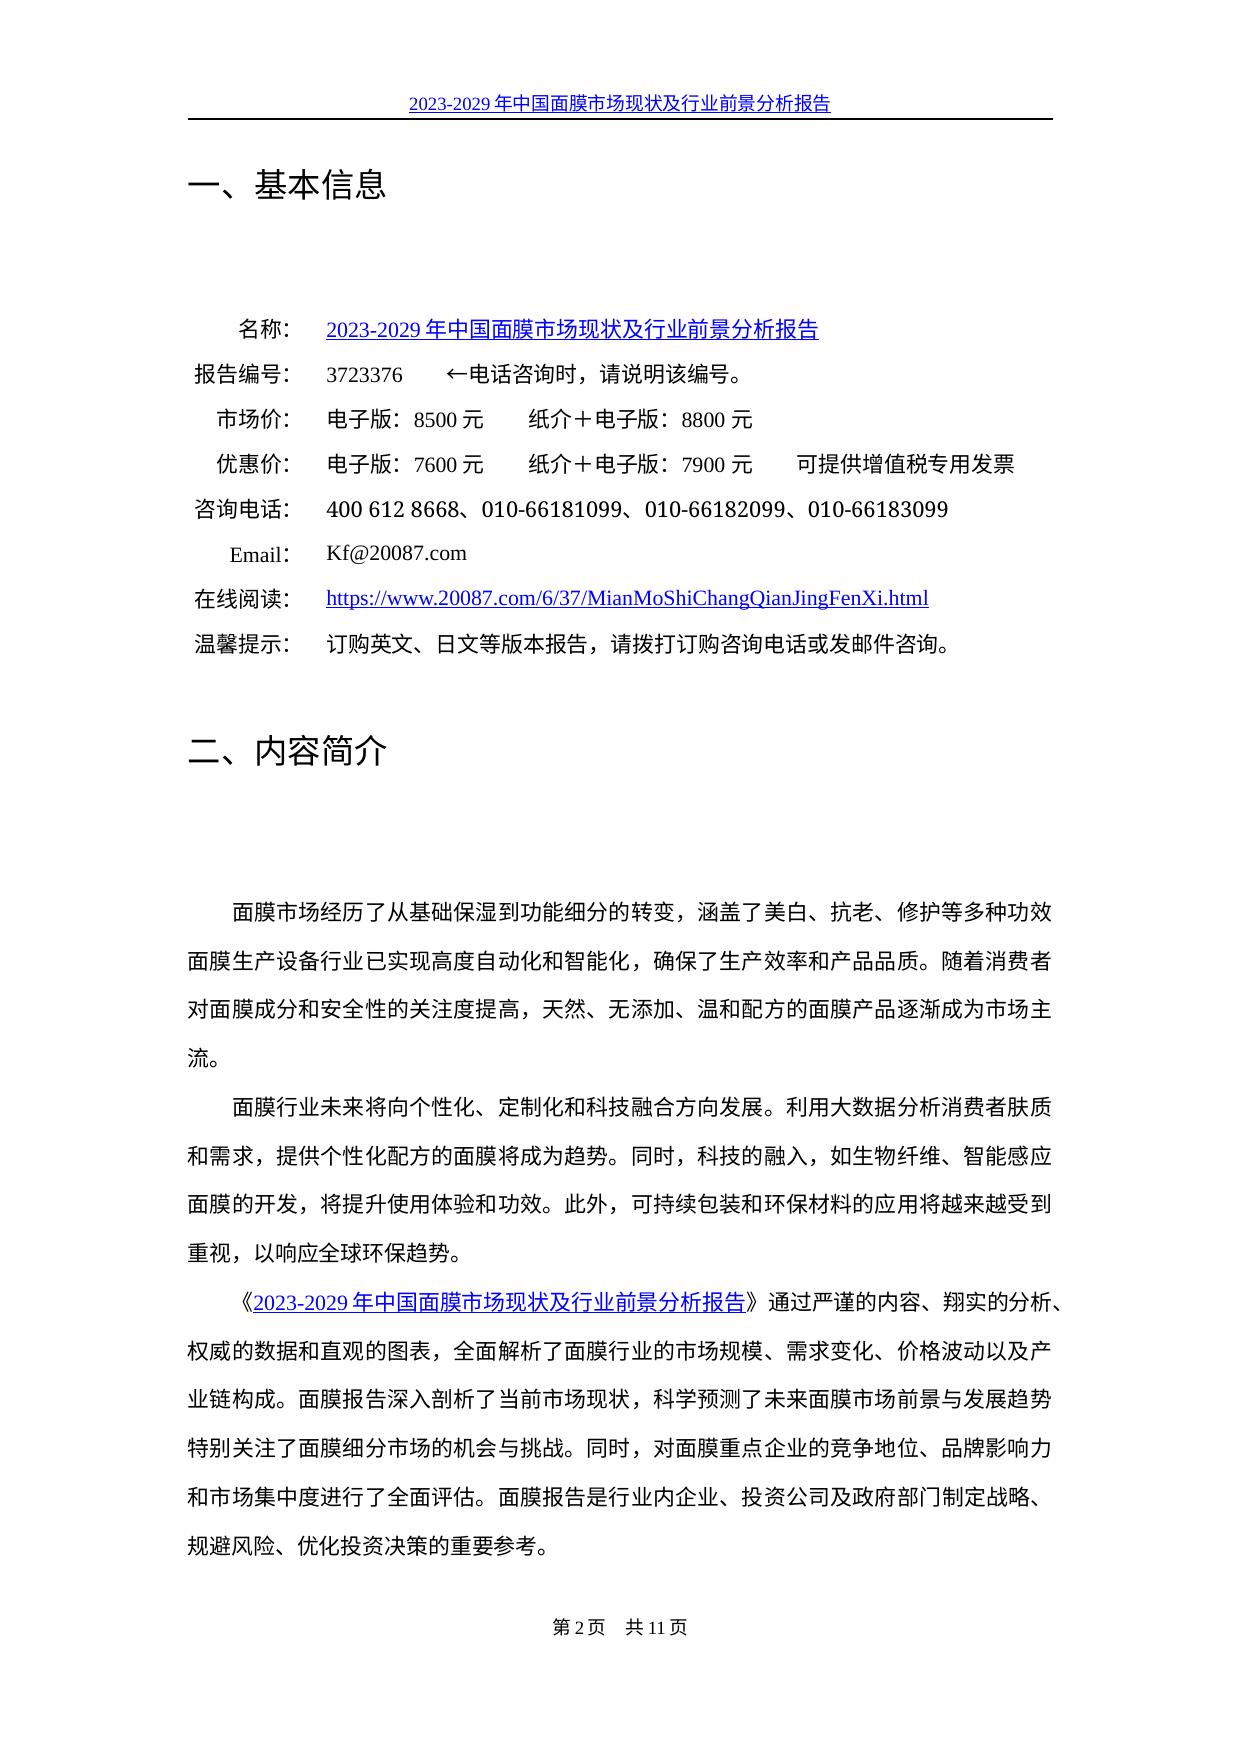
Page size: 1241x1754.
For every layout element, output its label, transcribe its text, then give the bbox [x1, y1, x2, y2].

table_cell 400 612 8668、010-66181099、010-66182099、010-66183099 [315, 492, 1073, 537]
table_cell 订购英文、日文等版本报告，请拨打订购咨询电话或发邮件咨询。 [315, 627, 1073, 672]
table_cell 优惠价： [167, 447, 315, 492]
table_header 2023-2029年中国面膜市场现状及行业前景分析报告 [315, 312, 1073, 357]
table_cell 咨询电话： [167, 492, 315, 537]
table_cell 报告编号： [167, 357, 315, 402]
table_header 名称： [167, 312, 315, 357]
title 一、基本信息 [187, 150, 1053, 215]
table_cell [315, 582, 1073, 627]
table_cell Email： [167, 537, 315, 582]
title 二、内容简介 [187, 717, 1053, 782]
table_cell Kf@20087.com [315, 537, 1073, 582]
table_cell 在线阅读： [167, 582, 315, 627]
table_cell 电子版：7600 元 纸介＋电子版：7900 元 可提供增值税专用发票 [315, 447, 1073, 492]
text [187, 894, 1053, 1561]
table_cell 电子版：8500 元 纸介＋电子版：8800 元 [315, 402, 1073, 447]
table_cell 3723376 ←电话咨询时，请说明该编号。 [315, 357, 1073, 402]
table_cell 市场价： [167, 402, 315, 447]
table_cell 温馨提示： [167, 627, 315, 672]
